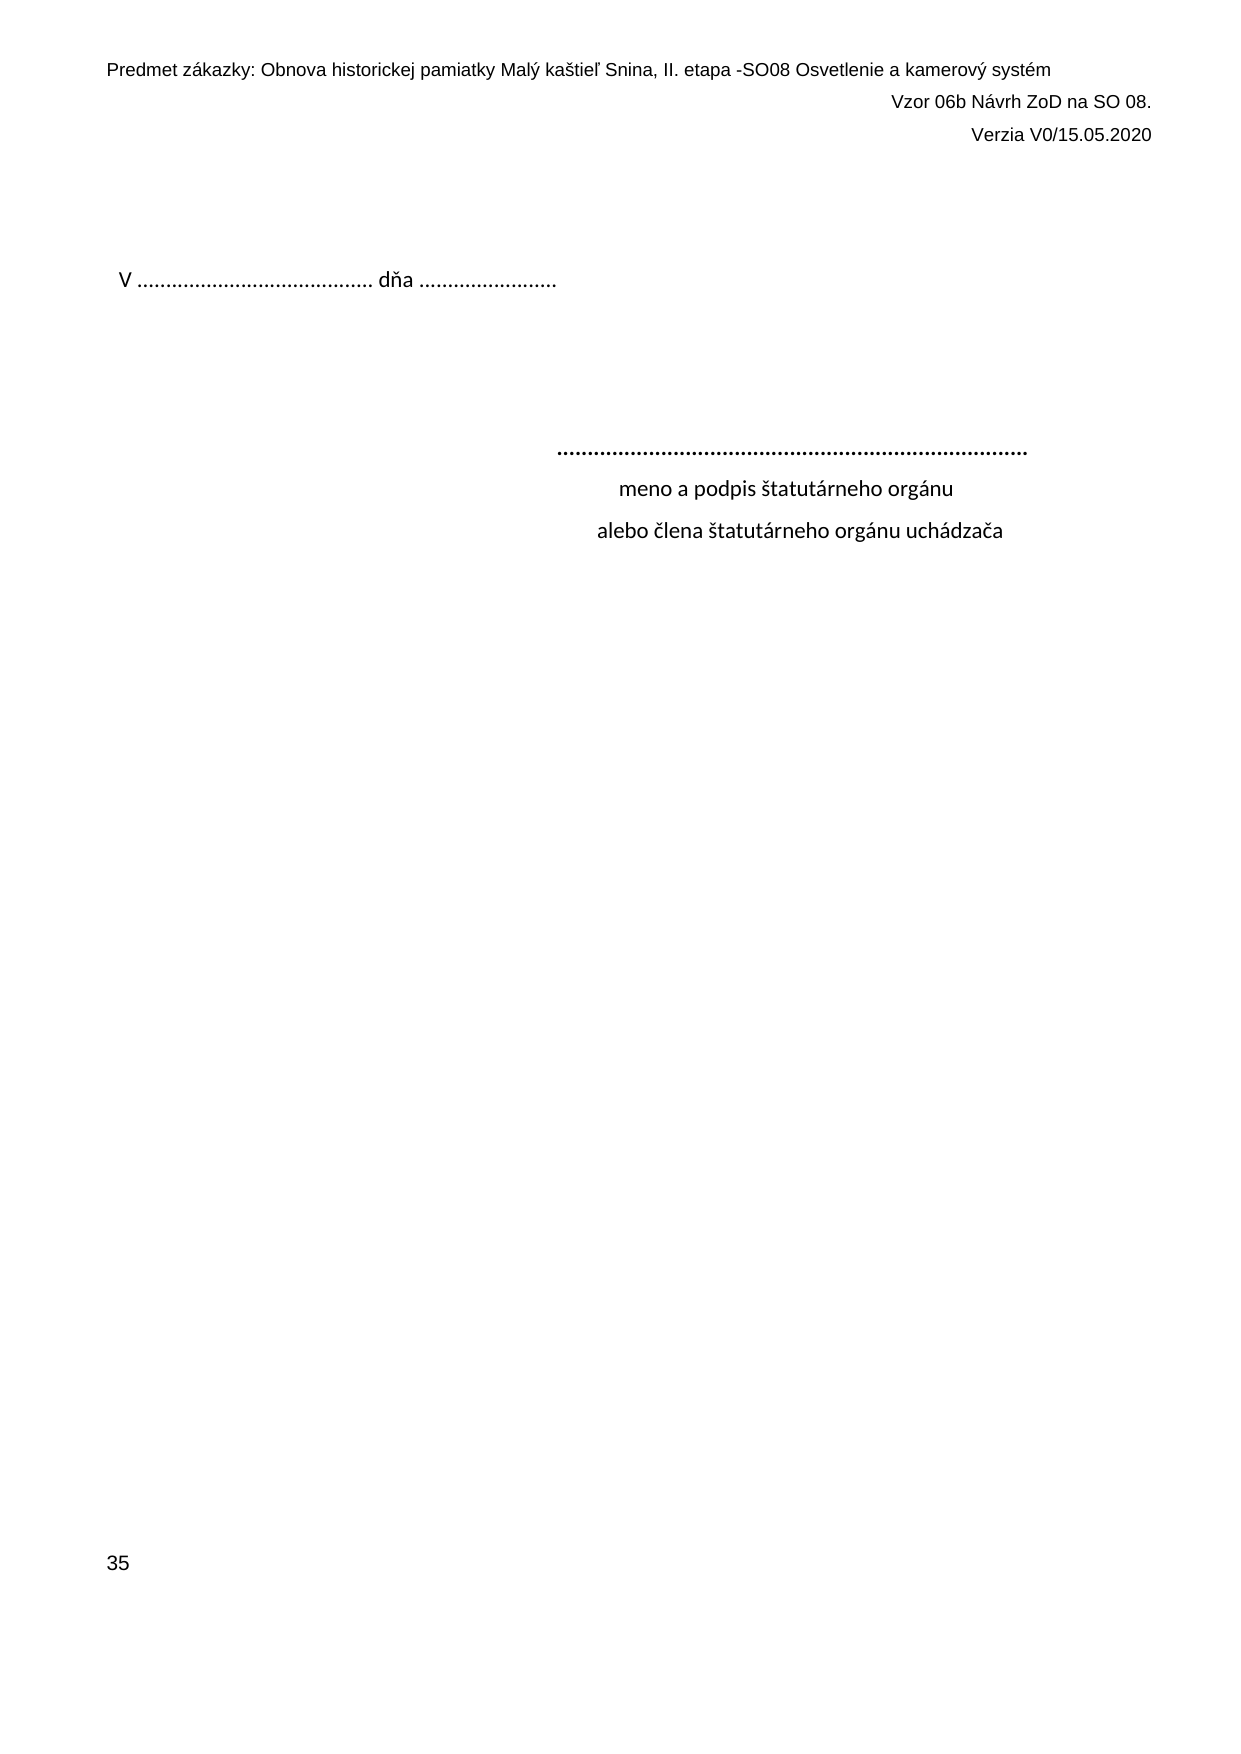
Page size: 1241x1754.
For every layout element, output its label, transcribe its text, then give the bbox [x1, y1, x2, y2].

text meno a podpis štatutárneho orgánu alebo člena štatutárneho orgánu uchádzača [118, 474, 1152, 544]
text V ......................................... dňa ........................ [118, 265, 1152, 293]
text ............................................................................. [118, 433, 1152, 461]
